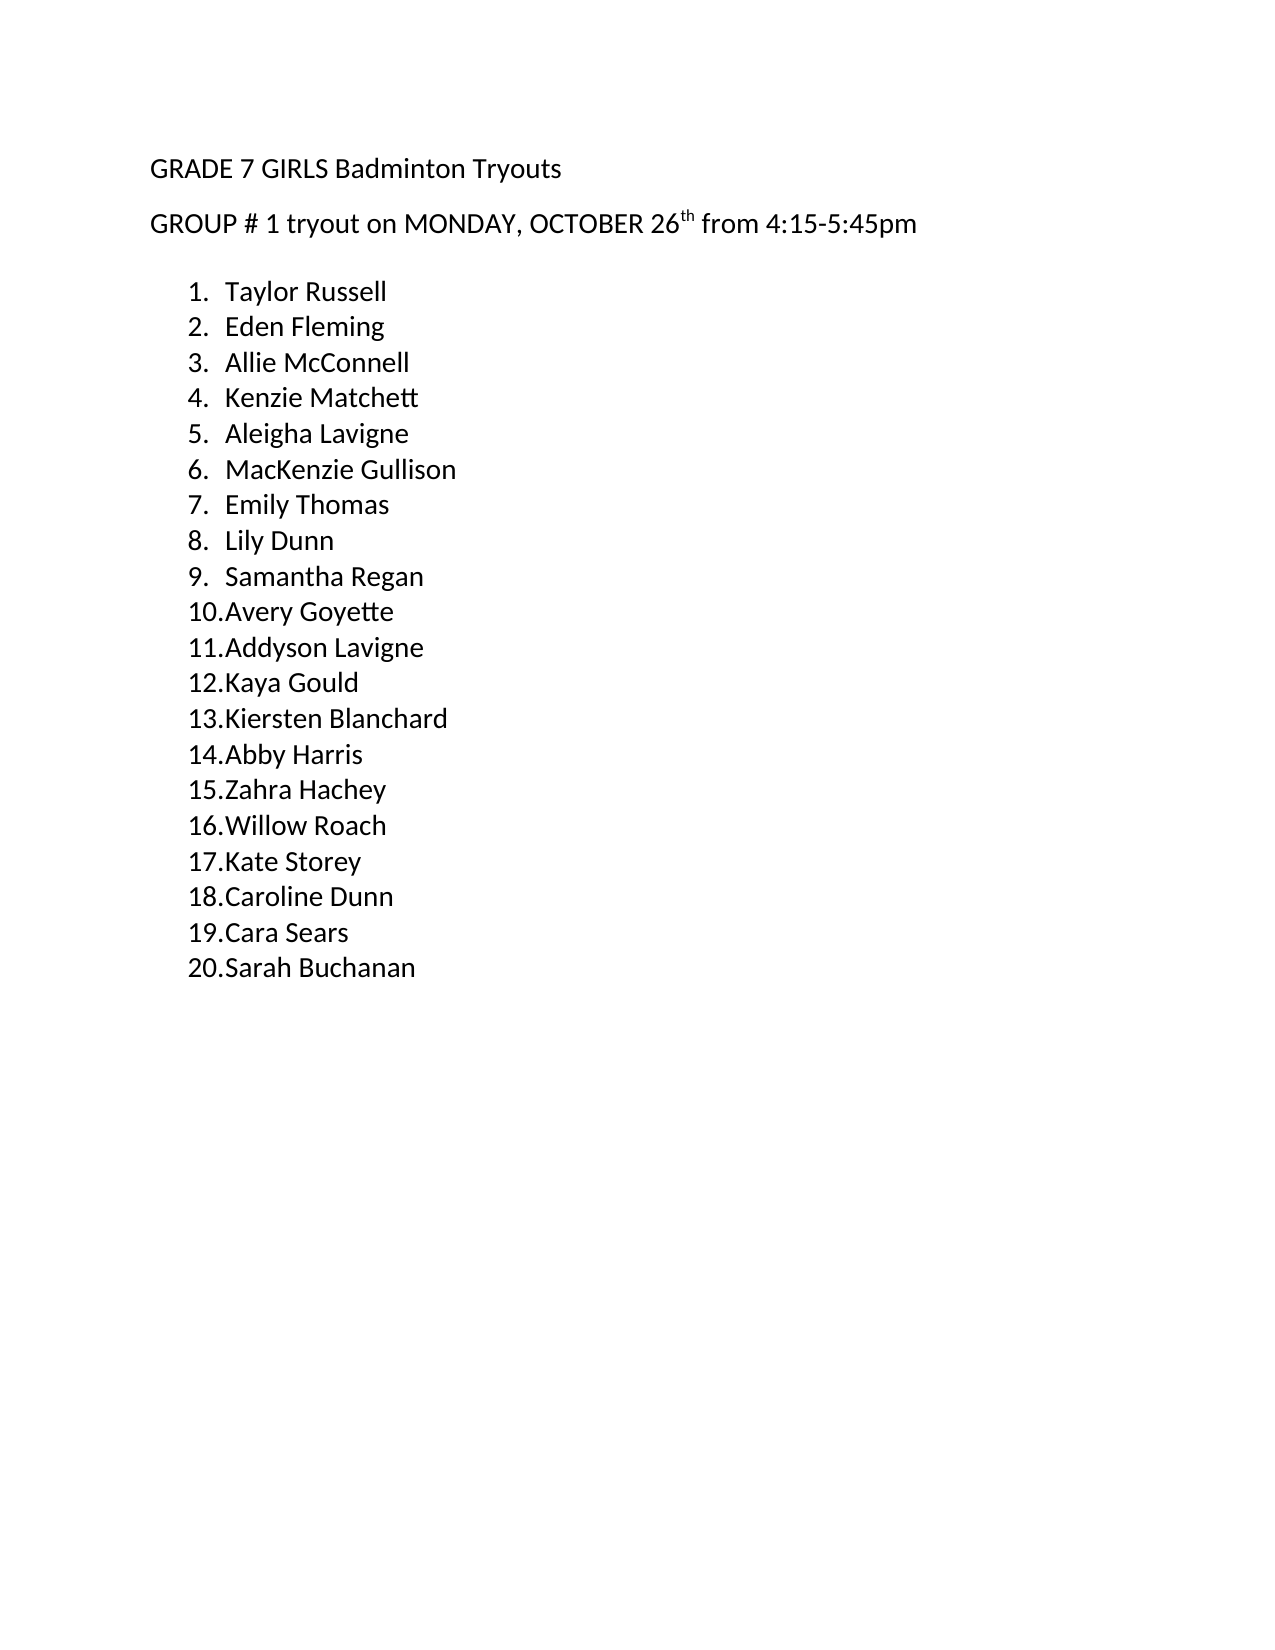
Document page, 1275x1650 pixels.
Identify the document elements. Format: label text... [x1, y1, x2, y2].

list Samantha Regan [187, 558, 1125, 593]
text GRADE 7 GIRLS Badminton Tryouts [150, 150, 1125, 186]
list MacKenzie Gullison [187, 451, 1125, 486]
list Abby Harris [187, 736, 1125, 771]
list Lily Dunn [187, 522, 1125, 558]
list Taylor Russell [187, 273, 1125, 308]
list Eden Fleming [187, 308, 1125, 344]
list Zahra Hachey [187, 771, 1125, 807]
list Caroline Dunn [187, 878, 1125, 914]
list Sarah Buchanan [187, 949, 1125, 985]
list Avery Goyette [187, 593, 1125, 629]
list Emily Thomas [187, 486, 1125, 522]
list Willow Roach [187, 807, 1125, 843]
list Addyson Lavigne [187, 629, 1125, 664]
text GROUP # 1 tryout on MONDAY, OCTOBER 26th from 4:15-5:45pm [150, 205, 1125, 241]
list Allie McConnell [187, 344, 1125, 379]
list Kenzie Matchett [187, 379, 1125, 415]
list Kiersten Blanchard [187, 700, 1125, 736]
list Aleigha Lavigne [187, 415, 1125, 451]
list Kaya Gould [187, 664, 1125, 700]
list Kate Storey [187, 843, 1125, 878]
list Cara Sears [187, 914, 1125, 949]
